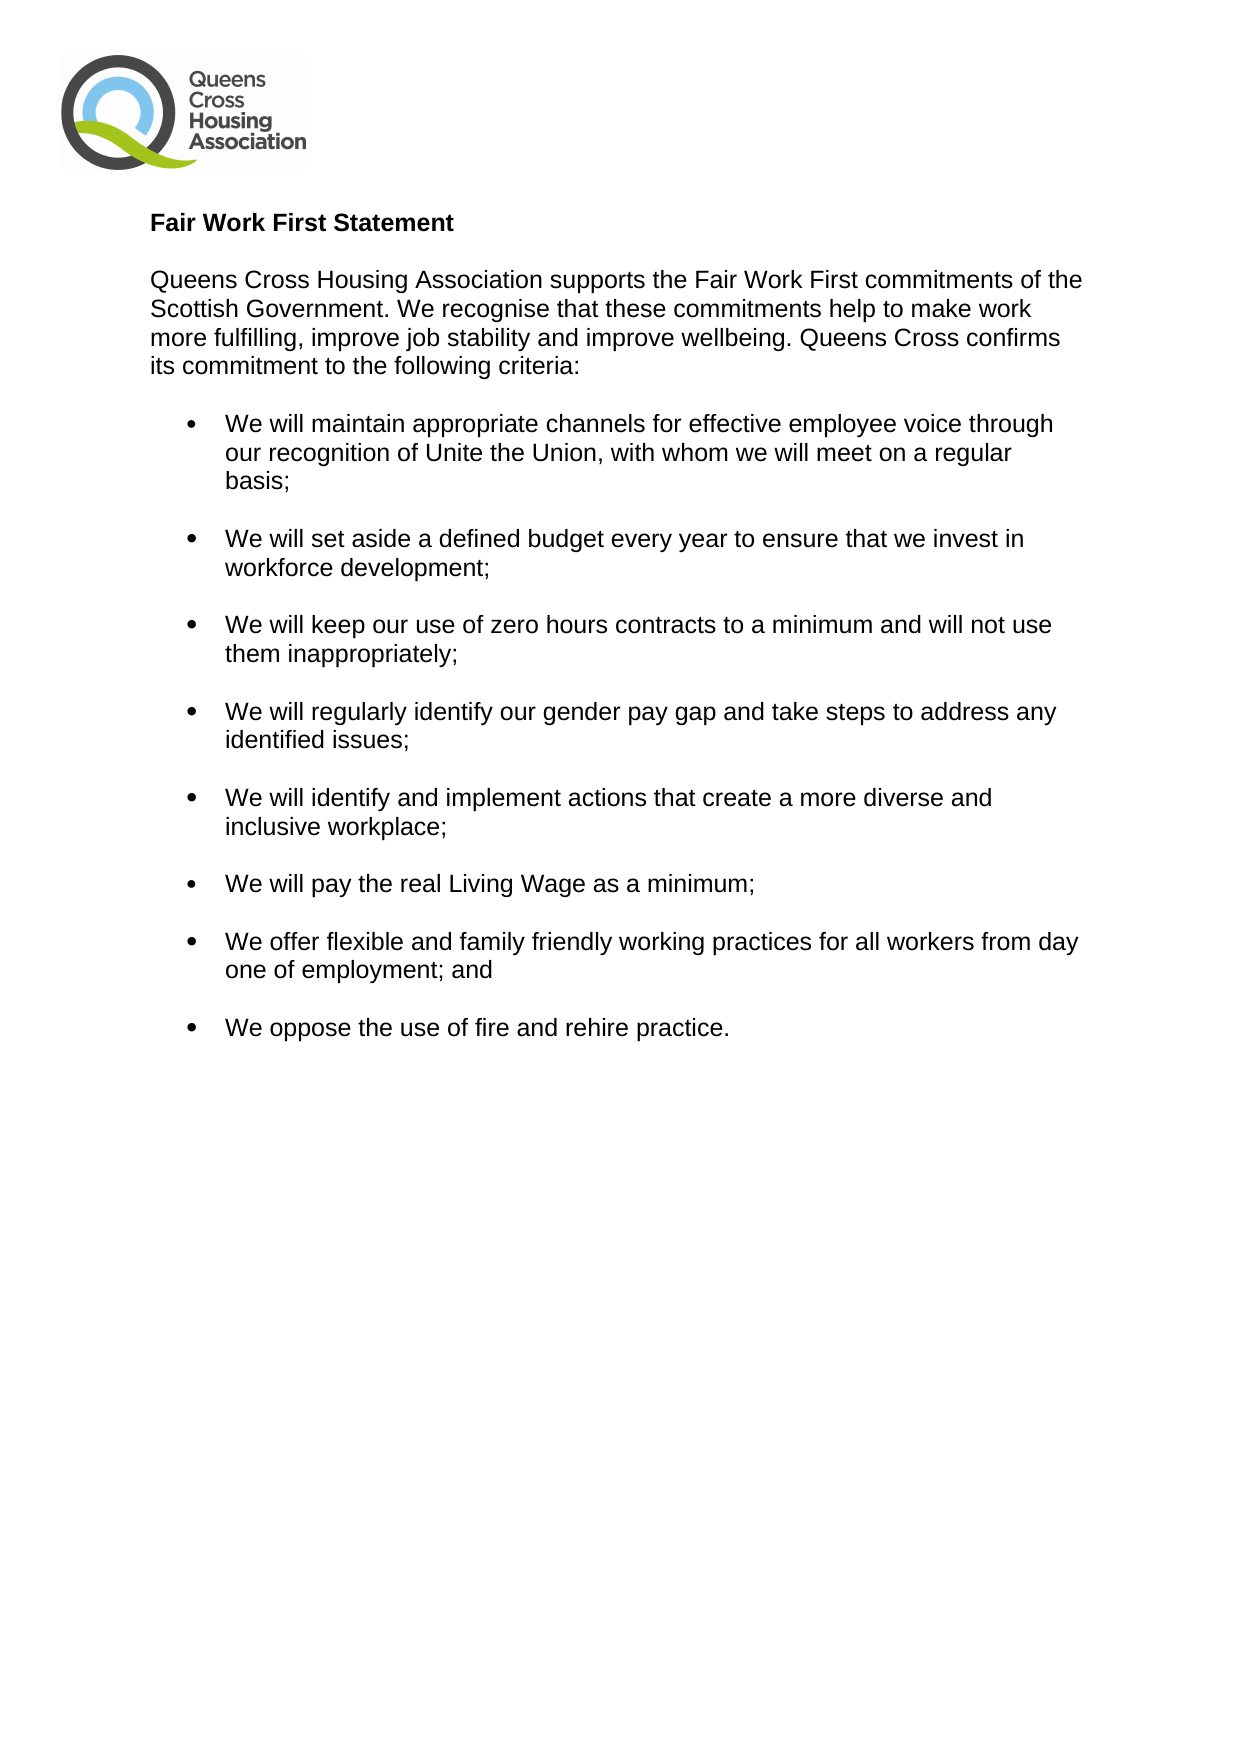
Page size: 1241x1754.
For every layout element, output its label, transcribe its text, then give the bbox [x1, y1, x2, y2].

text Fair Work First Statement [150, 207, 1090, 236]
text Queens Cross Housing Association supports the Fair Work First commitments of the Scottish Government. We recognise that these commitments help to make work more fulfilling, improve job stability and improve wellbeing. Queens Cross confirms its commitment to the following criteria: [150, 265, 1090, 380]
list We will identify and implement actions that create a more diverse and inclusive workplace; [187, 783, 1090, 840]
list We will set aside a defined budget every year to ensure that we invest in workforce development; [187, 524, 1090, 581]
list We will maintain appropriate channels for effective employee voice through our recognition of Unite the Union, with whom we will meet on a regular basis; [187, 409, 1090, 495]
list We will keep our use of zero hours contracts to a minimum and will not use them inappropriately; [187, 610, 1090, 668]
picture [61, 55, 306, 170]
list We will regularly identify our gender pay gap and take steps to address any identified issues; [187, 696, 1090, 754]
list We oppose the use of fire and rehire practice. [187, 1013, 1090, 1042]
list We offer flexible and family friendly working practices for all workers from day one of employment; and [187, 927, 1090, 984]
list We will pay the real Living Wage as a minimum; [187, 869, 1090, 898]
